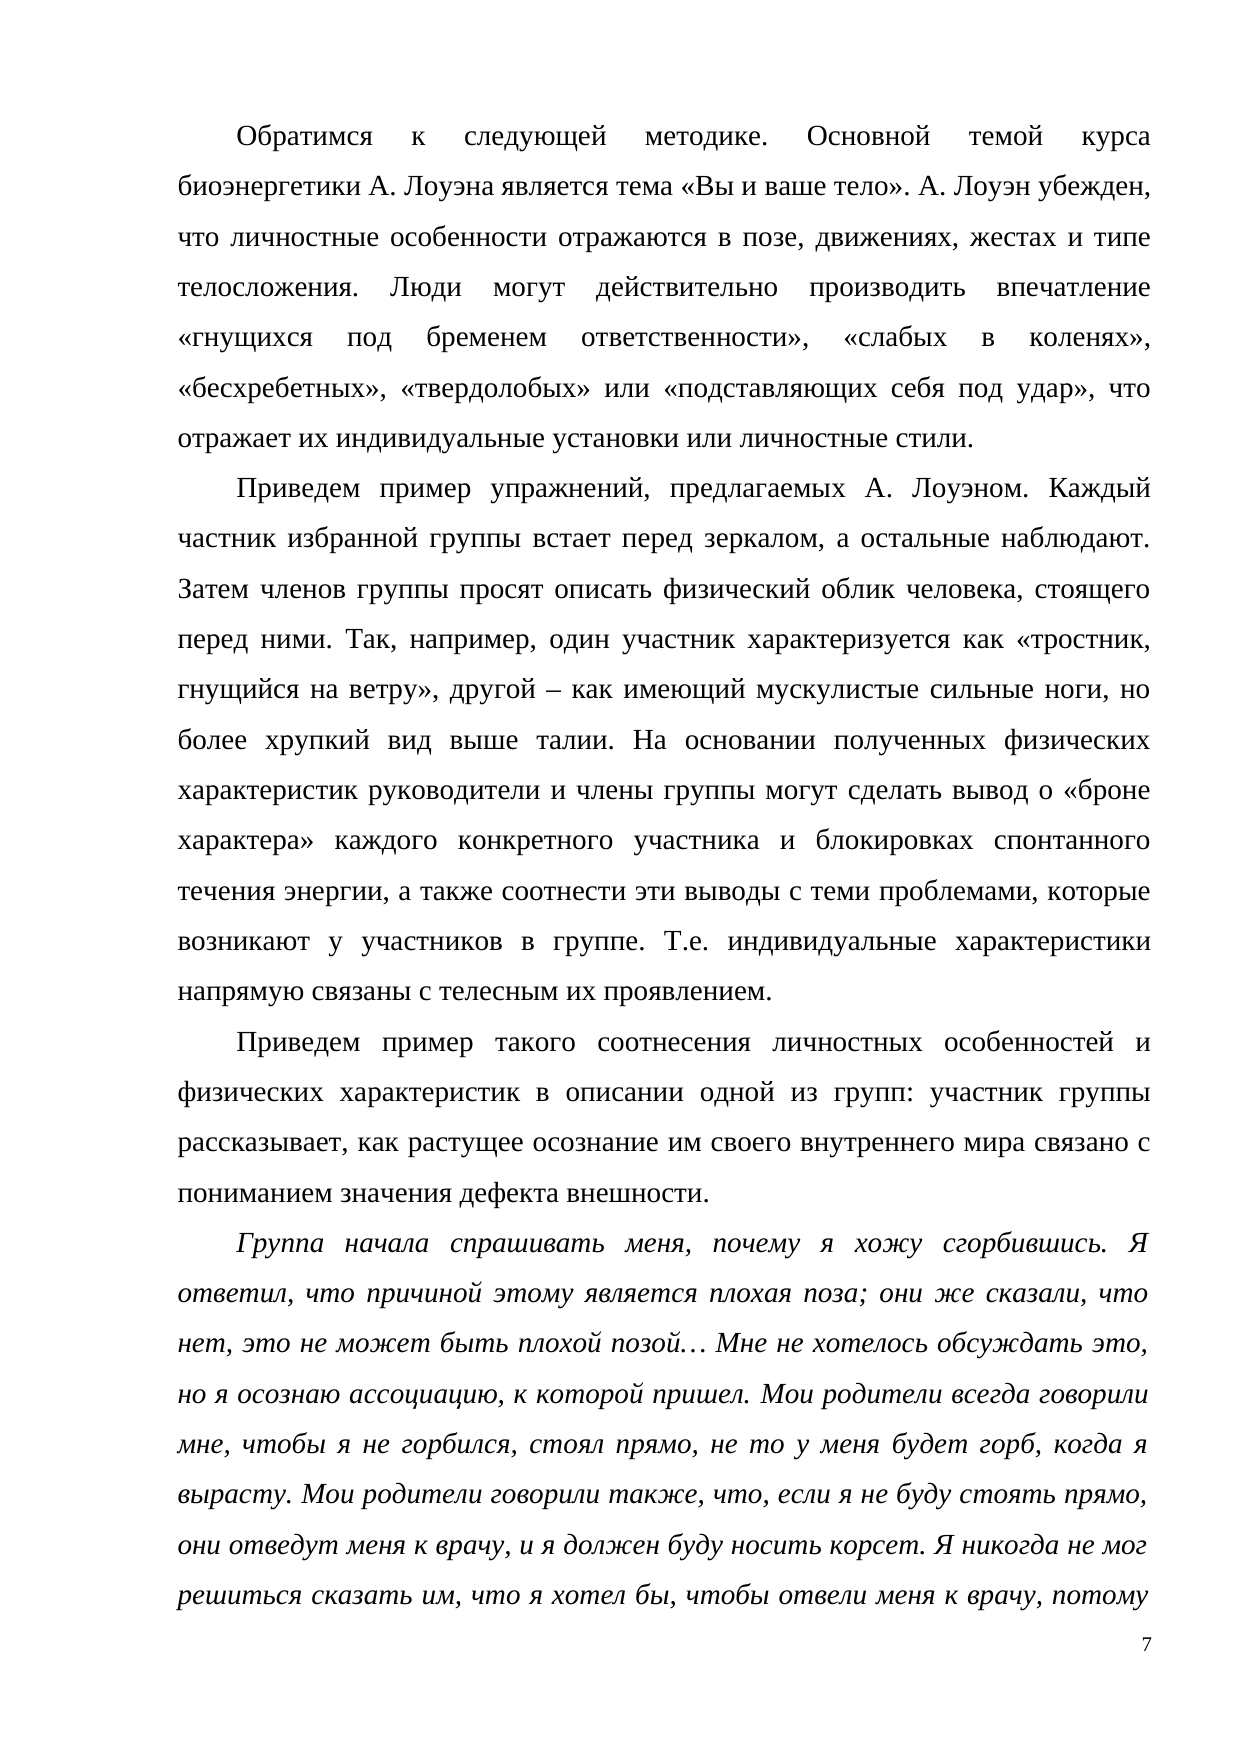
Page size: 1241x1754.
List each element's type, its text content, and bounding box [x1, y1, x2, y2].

text Обратимся к следующей методике. Основной темой курса биоэнергетики А. Лоуэна является тема «Вы и ваше тело». А. Лоуэн убежден, что личностные особенности отражаются в позе, движениях, жестах и типе телосложения. Люди могут действительно производить впечатление «гнущихся под бременем ответственности», «слабых в коленях», «бесхребетных», «твердолобых» или «подставляющих себя под удар», что отражает их индивидуальные установки или личностные стили. [177, 118, 1152, 453]
text Приведем пример такого соотнесения личностных особенностей и физических характеристик в описании одной из групп: участник группы рассказывает, как растущее осознание им своего внутреннего мира связано с пониманием значения дефекта внешности. [177, 1024, 1152, 1208]
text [177, 1225, 1152, 1611]
text Приведем пример упражнений, предлагаемых А. Лоуэном. Каждый частник избранной группы встает перед зеркалом, а остальные наблюдают. Затем членов группы просят описать физический облик человека, стоящего перед ними. Так, например, один участник характеризуется как «тростник, гнущийся на ветру», другой – как имеющий мускулистые сильные ноги, но более хрупкий вид выше талии. На основании полученных физических характеристик руководители и члены группы могут сделать вывод о «броне характера» каждого конкретного участника и блокировках спонтанного течения энергии, а также соотнести эти выводы с теми проблемами, которые возникают у участников в группе. Т.е. индивидуальные характеристики напрямую связаны с телесным их проявлением. [177, 470, 1152, 1007]
